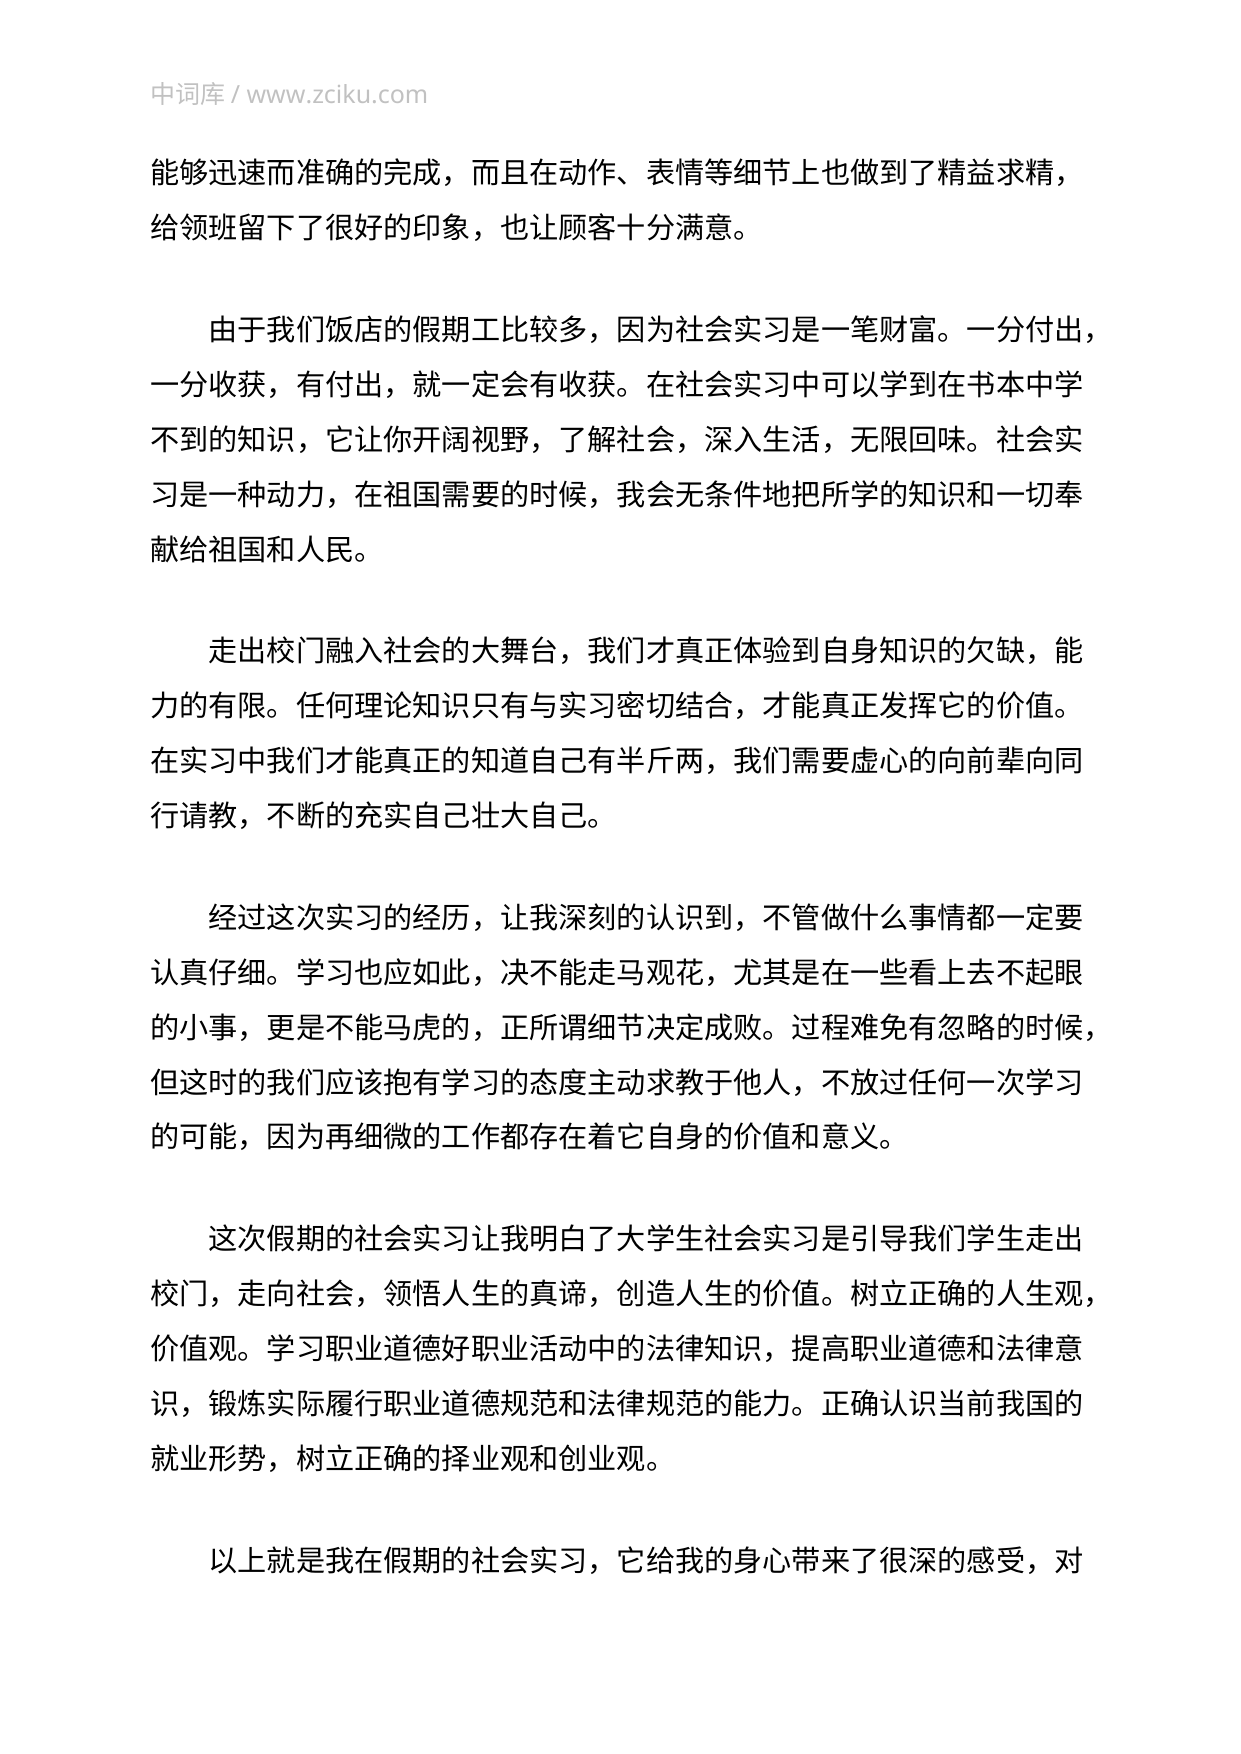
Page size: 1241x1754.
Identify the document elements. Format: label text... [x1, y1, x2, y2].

text 由于我们饭店的假期工比较多，因为社会实习是一笔财富。一分付出，一分收获，有付出，就一定会有收获。在社会实习中可以学到在书本中学不到的知识，它让你开阔视野，了解社会，深入生活，无限回味。社会实习是一种动力，在祖国需要的时候，我会无条件地把所学的知识和一切奉献给祖国和人民。 [150, 307, 1090, 568]
text 走出校门融入社会的大舞台，我们才真正体验到自身知识的欠缺，能力的有限。任何理论知识只有与实习密切结合，才能真正发挥它的价值。在实习中我们才能真正的知道自己有半斤两，我们需要虚心的向前辈向同行请教，不断的充实自己壮大自己。 [150, 628, 1090, 835]
text 经过这次实习的经历，让我深刻的认识到，不管做什么事情都一定要认真仔细。学习也应如此，决不能走马观花，尤其是在一些看上去不起眼的小事，更是不能马虎的，正所谓细节决定成败。过程难免有忽略的时候，但这时的我们应该抱有学习的态度主动求教于他人，不放过任何一次学习的可能，因为再细微的工作都存在着它自身的价值和意义。 [150, 894, 1090, 1156]
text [150, 150, 1090, 247]
text 这次假期的社会实习让我明白了大学生社会实习是引导我们学生走出校门，走向社会，领悟人生的真谛，创造人生的价值。树立正确的人生观，价值观。学习职业道德好职业活动中的法律知识，提高职业道德和法律意识，锻炼实际履行职业道德规范和法律规范的能力。正确认识当前我国的就业形势，树立正确的择业观和创业观。 [150, 1216, 1090, 1478]
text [150, 1537, 1090, 1579]
